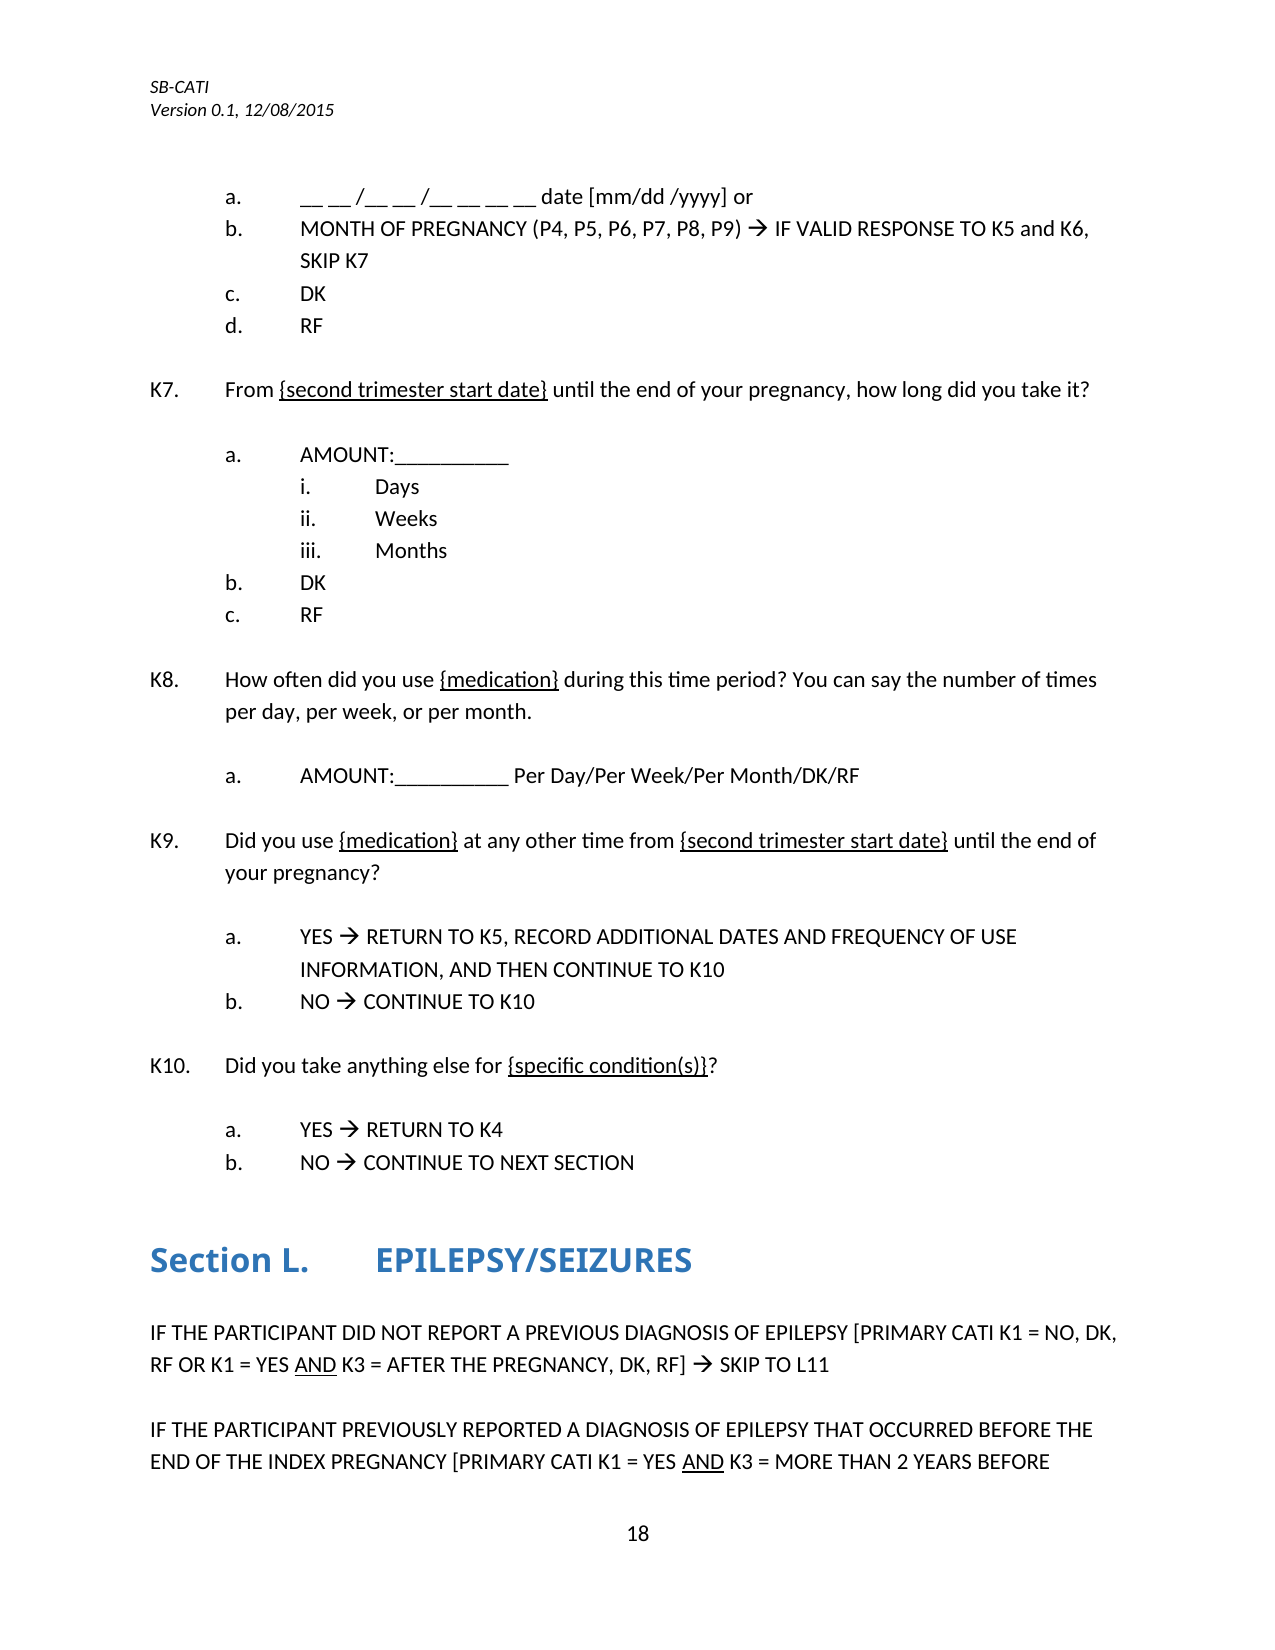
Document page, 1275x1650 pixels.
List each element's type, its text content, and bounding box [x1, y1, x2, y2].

list DK [225, 568, 1125, 596]
list RF [225, 311, 1125, 339]
text K7. From {second trimester start date} until the end of your pregnancy, how long did you take it? [150, 375, 1125, 403]
text ii. Weeks [300, 504, 1125, 532]
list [225, 182, 1125, 210]
text iii. Months [300, 536, 1125, 564]
text K8. How often did you use {medication} during this time period? You can say the number of times per day, per week, or per month. [150, 665, 1125, 725]
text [150, 1415, 1125, 1475]
list RF [225, 601, 1125, 629]
text IF THE PARTICIPANT DID NOT REPORT A PREVIOUS DIAGNOSIS OF EPILEPSY [PRIMARY CATI K1 = NO, DK, RF OR K1 = YES AND K3 = AFTER THE PREGNANCY, DK, RF] SKIP TO L11 [150, 1318, 1125, 1378]
text K9. Did you use {medication} at any other time from {second trimester start date} until the end of your pregnancy? [150, 826, 1125, 886]
list MONTH OF PREGNANCY (P4, P5, P6, P7, P8, P9) IF VALID RESPONSE TO K5 and K6, SKIP K7 [225, 214, 1125, 274]
list AMOUNT:__________ [225, 440, 1125, 468]
text i. Days [300, 472, 1125, 500]
text a. YES RETURN TO K5, RECORD ADDITIONAL DATES AND FREQUENCY OF USE INFORMATION, AND THEN CONTINUE TO K10 [225, 922, 1125, 983]
list AMOUNT:__________ Per Day/Per Week/Per Month/DK/RF [225, 762, 1125, 789]
list DK [225, 279, 1125, 307]
subtitle Section L. Epilepsy/seizures [150, 1237, 1125, 1283]
text K10. Did you take anything else for {specific condition(s)}? [150, 1051, 1125, 1079]
text b. NO CONTINUE TO K10 [225, 987, 1125, 1015]
text b. NO CONTINUE TO NEXT SECTION [150, 1148, 1125, 1176]
text a. YES RETURN TO K4 [225, 1116, 1125, 1144]
